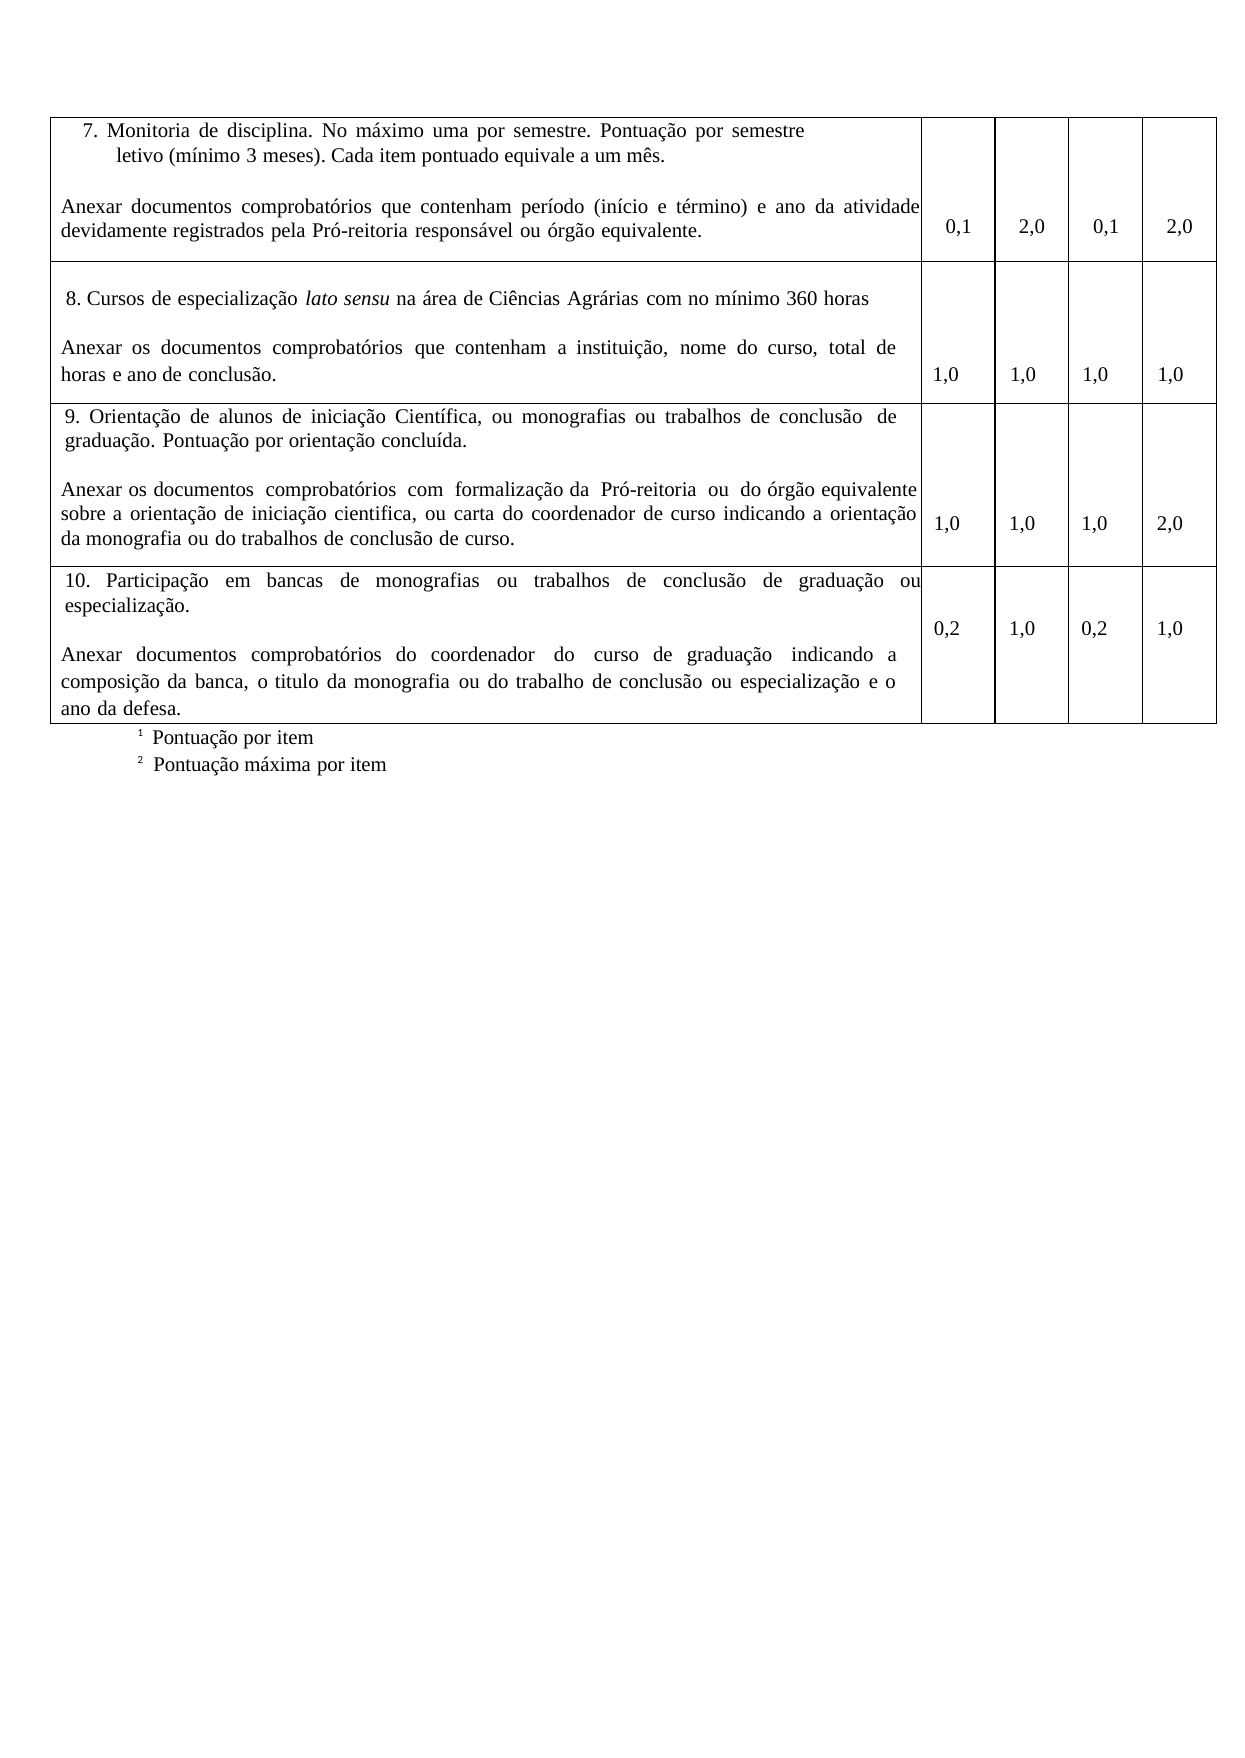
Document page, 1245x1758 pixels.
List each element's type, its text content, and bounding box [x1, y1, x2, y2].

table_cell 8. Cursos de especialização lato sensu na área de Ciências Agrárias com no mínimo 360 horas Anexar os documentos comprobatórios que contenham a instituição, nome do curso, total de horas e ano de conclusão. [51, 262, 921, 403]
table_cell 1,0 [996, 404, 1068, 566]
list Pontuação máxima por item [137, 751, 1197, 776]
table_cell 1,0 [922, 262, 994, 403]
table_cell 0,1 [1069, 118, 1142, 261]
table_cell 2,0 [996, 118, 1068, 261]
table_cell 1,0 [996, 567, 1068, 722]
table_cell 1,0 [1069, 404, 1142, 566]
table_cell 2,0 [1143, 118, 1216, 261]
table_cell 1,0 [1143, 262, 1216, 403]
table_cell 1,0 [996, 262, 1068, 403]
table_cell 0,1 [922, 118, 994, 261]
table_cell 0,2 [922, 567, 994, 722]
table_cell 9. Orientação de alunos de iniciação Científica, ou monografias ou trabalhos de conclusão de graduação. Pontuação por orientação concluída. Anexar os documentos comprobatórios com formalização da Pró-reitoria ou do órgão equivalente sobre a orientação de iniciação cientifica, ou carta do coordenador de curso indicando a orientação da monografia ou do trabalhos de conclusão de curso. [51, 404, 921, 566]
table_cell 7. Monitoria de disciplina. No máximo uma por semestre. Pontuação por semestre letivo (mínimo 3 meses). Cada item pontuado equivale a um mês. Anexar documentos comprobatórios que contenham período (início e término) e ano da atividade devidamente registrados pela Pró-reitoria responsável ou órgão equivalente. [51, 118, 921, 261]
table_cell 1,0 [1143, 567, 1216, 722]
table_cell 1,0 [1069, 262, 1142, 403]
table_cell 2,0 [1143, 404, 1216, 566]
table_cell 10. Participação em bancas de monografias ou trabalhos de conclusão de graduação ou especialização. Anexar documentos comprobatórios do coordenador do curso de graduação indicando a composição da banca, o titulo da monografia ou do trabalho de conclusão ou especialização e o ano da defesa. [51, 567, 921, 722]
table_cell 1,0 [922, 404, 994, 566]
list Pontuação por item [137, 724, 1197, 749]
table_cell 0,2 [1069, 567, 1142, 722]
